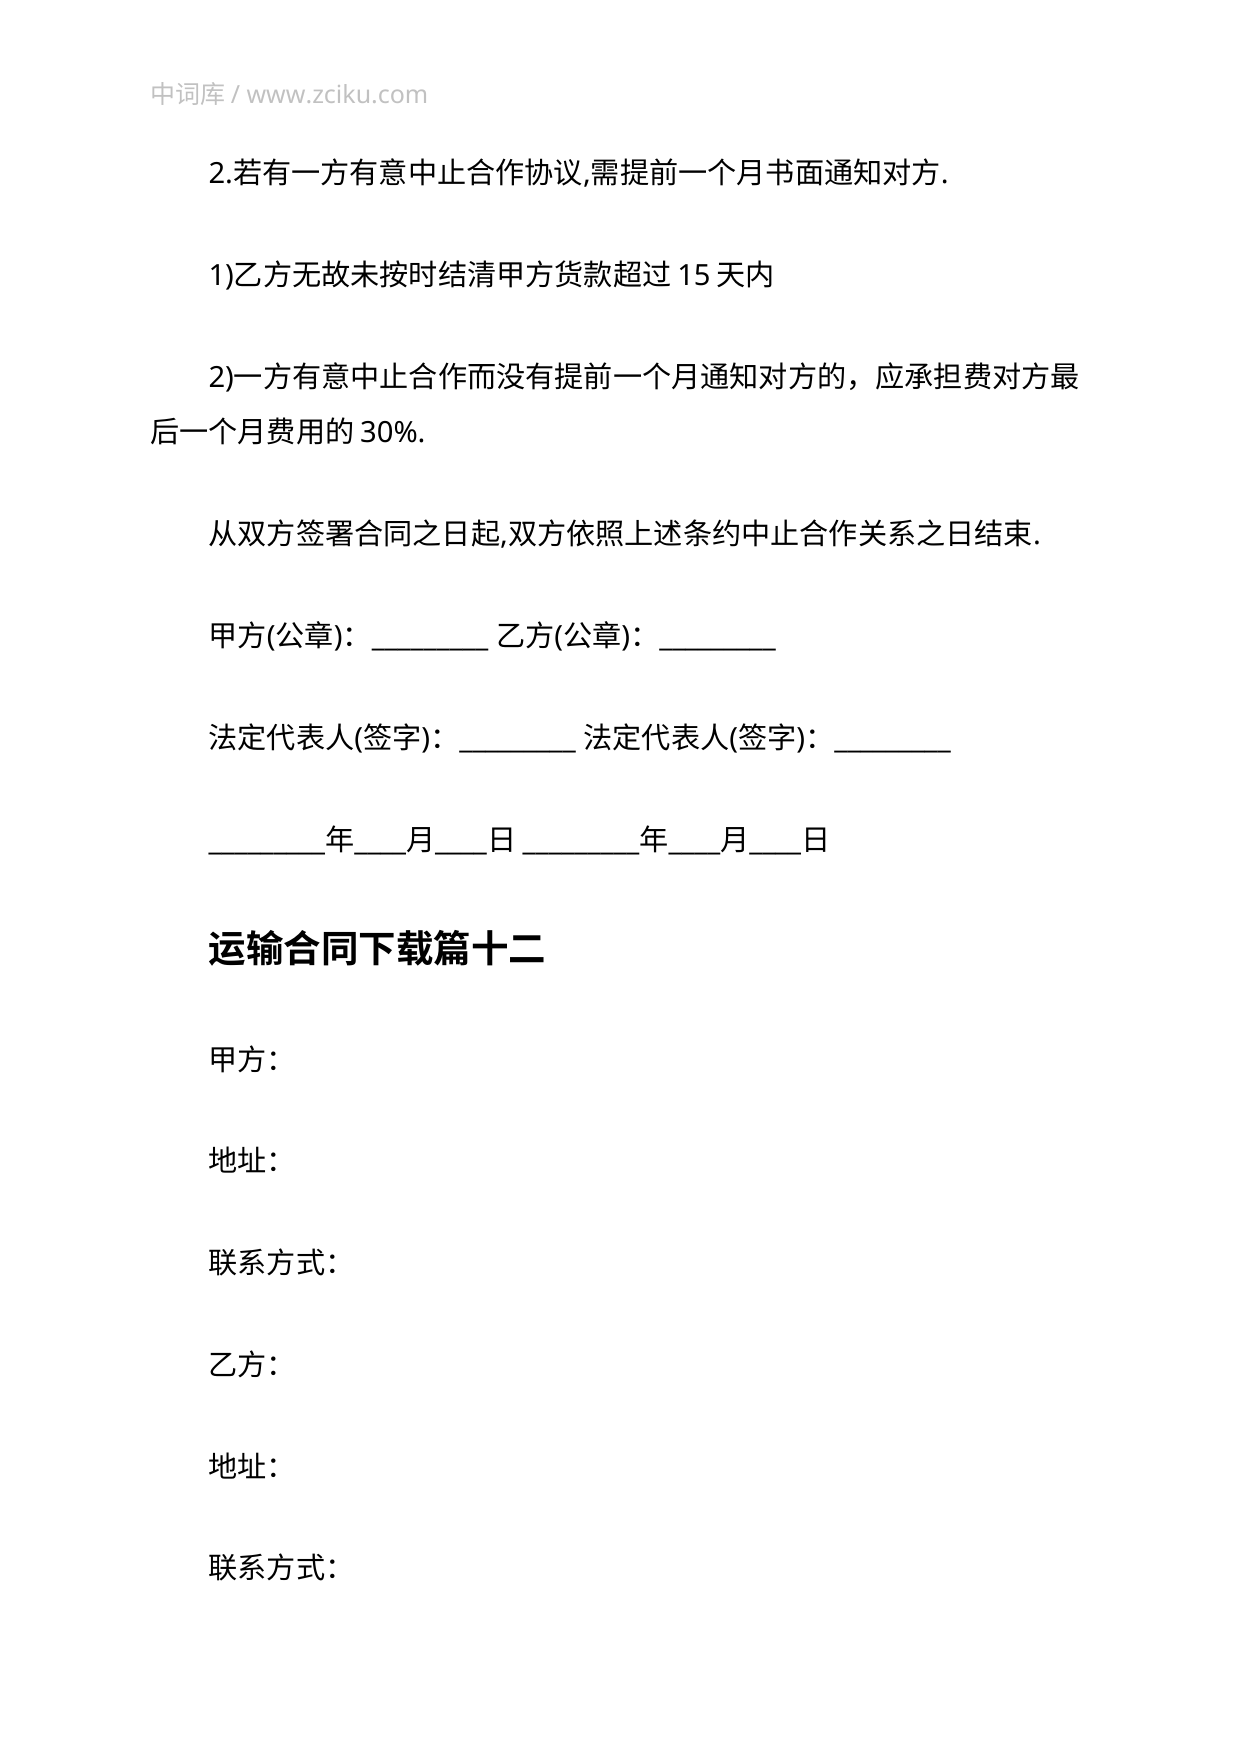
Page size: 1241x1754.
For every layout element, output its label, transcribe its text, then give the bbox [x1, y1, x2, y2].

text 联系方式： [150, 1545, 1090, 1587]
text 2.若有一方有意中止合作协议,需提前一个月书面通知对方. [150, 150, 1090, 192]
text 联系方式： [150, 1240, 1090, 1282]
text 从双方签署合同之日起,双方依照上述条约中止合作关系之日结束. [150, 511, 1090, 553]
text 法定代表人(签字)：_________ 法定代表人(签字)：_________ [150, 715, 1090, 757]
text 甲方： [150, 1036, 1090, 1078]
text 1)乙方无故未按时结清甲方货款超过15天内 [150, 252, 1090, 294]
text 乙方： [150, 1342, 1090, 1384]
text 甲方(公章)：_________ 乙方(公章)：_________ [150, 613, 1090, 655]
text 地址： [150, 1138, 1090, 1180]
text _________年____月____日 _________年____月____日 [150, 817, 1090, 859]
text 2)一方有意中止合作而没有提前一个月通知对方的，应承担费对方最后一个月费用的30%. [150, 354, 1090, 451]
text 运输合同下载篇十二 [150, 919, 1090, 973]
text 地址： [150, 1443, 1090, 1486]
